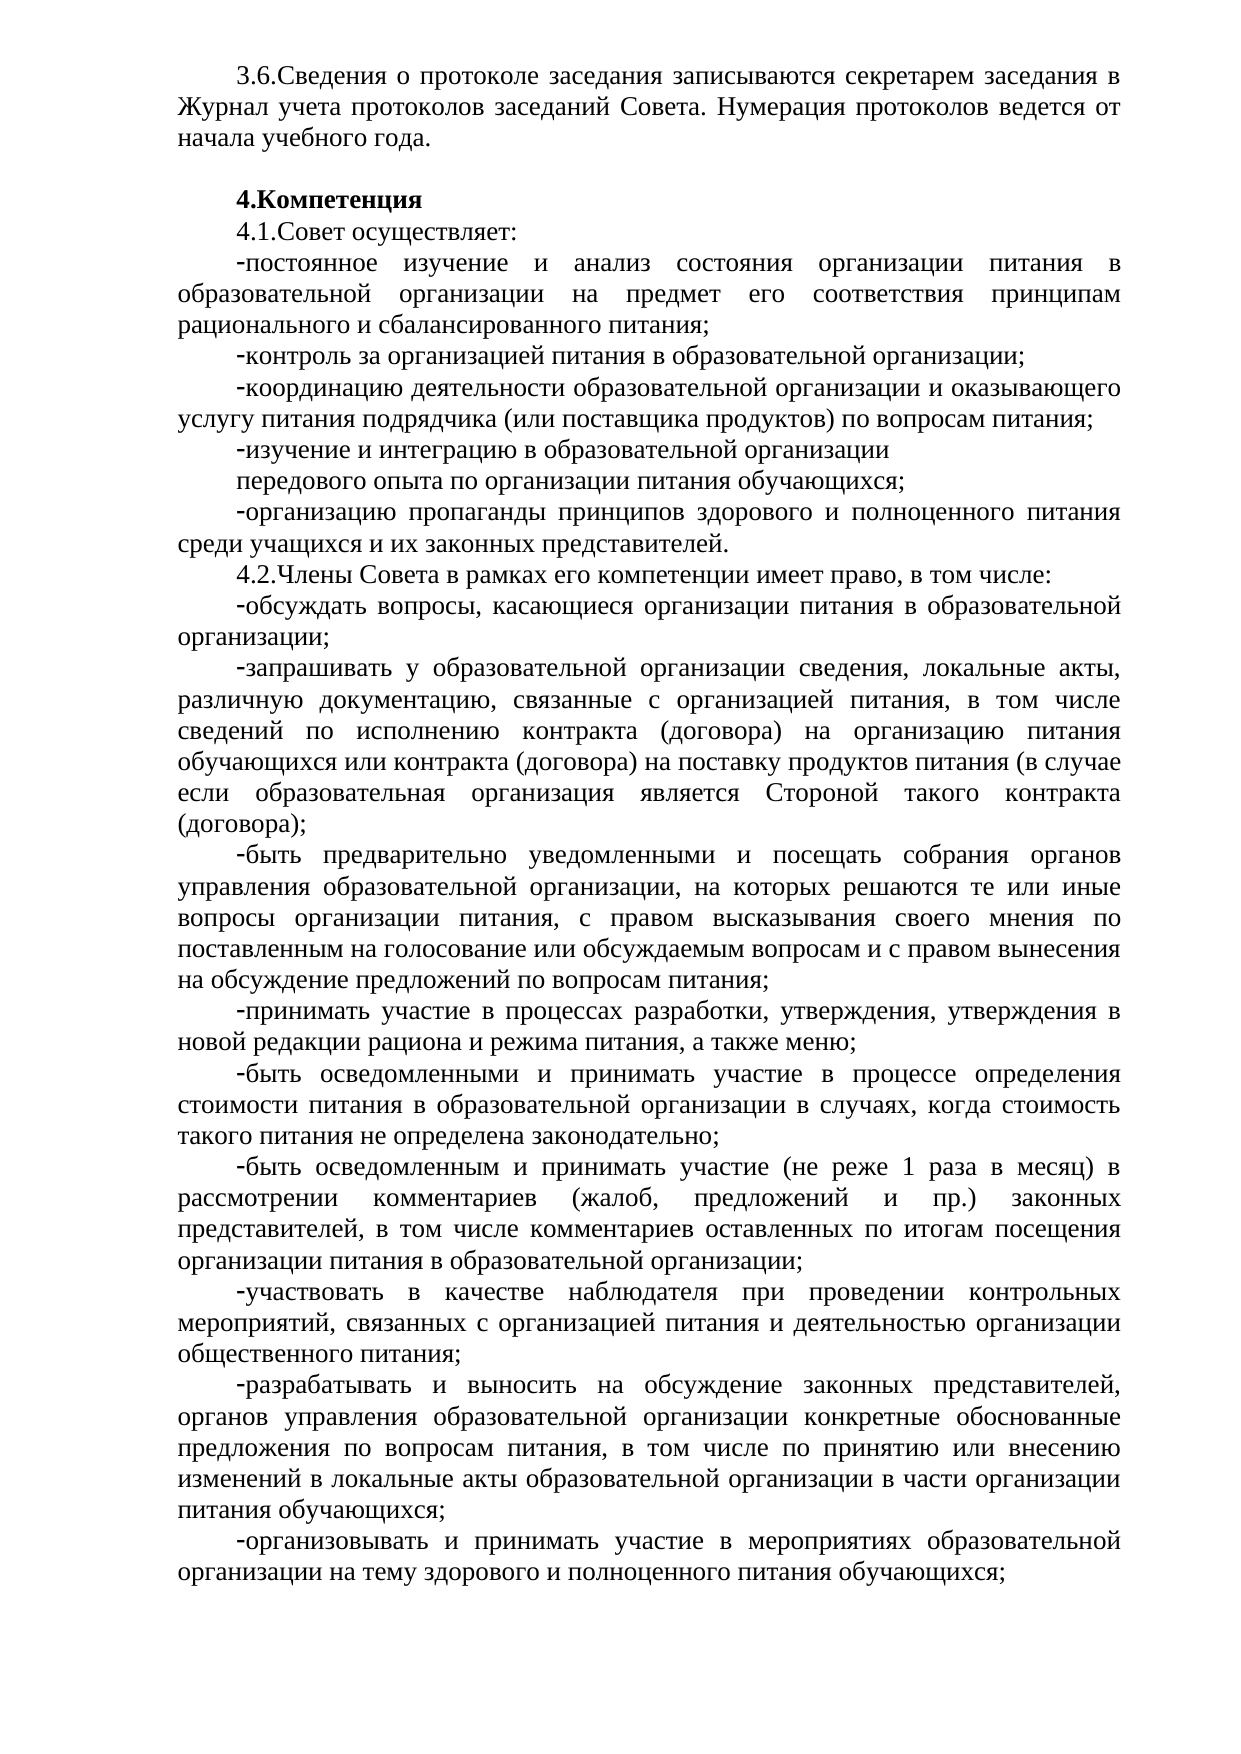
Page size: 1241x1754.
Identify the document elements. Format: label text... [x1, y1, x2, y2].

text 4.Компетенция [177, 184, 1122, 215]
text быть осведомленными и принимать участие в процессе определения стоимости питания в образовательной организации в случаях, когда стоимость такого питания не определена законодательно; [177, 1057, 1122, 1150]
text постоянное изучение и анализ состояния организации питания в образовательной организации на предмет его соответствия принципам рационального и сбалансированного питания; [177, 246, 1122, 339]
text изучение и интеграцию в образовательной организации [177, 433, 1122, 464]
text 4.1.Совет осуществляет: [177, 215, 1122, 246]
text принимать участие в процессах разработки, утверждения, утверждения в новой редакции рациона и режима питания, а также меню; [177, 994, 1122, 1057]
text 3.6.Сведения о протоколе заседания записываются секретарем заседания в Журнал учета протоколов заседаний Совета. Нумерация протоколов ведется от начала учебного года. [177, 59, 1122, 152]
text передового опыта по организации питания обучающихся; [177, 464, 1122, 496]
text обсуждать вопросы, касающиеся организации питания в образовательной организации; [177, 589, 1122, 651]
text контроль за организацией питания в образовательной организации; [177, 339, 1122, 371]
text участвовать в качестве наблюдателя при проведении контрольных мероприятий, связанных с организацией питания и деятельностью организации общественного питания; [177, 1275, 1122, 1368]
text организовывать и принимать участие в мероприятиях образовательной организации на тему здорового и полноценного питания обучающихся; [177, 1524, 1122, 1587]
text координацию деятельности образовательной организации и оказывающего услугу питания подрядчика (или поставщика продуктов) по вопросам питания; [177, 371, 1122, 433]
text быть предварительно уведомленными и посещать собрания органов управления образовательной организации, на которых решаются те или иные вопросы организации питания, с правом высказывания своего мнения по поставленным на голосование или обсуждаемым вопросам и с правом вынесения на обсуждение предложений по вопросам питания; [177, 838, 1122, 994]
text организацию пропаганды принципов здорового и полноценного питания среди учащихся и их законных представителей. [177, 496, 1122, 558]
text разрабатывать и выносить на обсуждение законных представителей, органов управления образовательной организации конкретные обоснованные предложения по вопросам питания, в том числе по принятию или внесению изменений в локальные акты образовательной организации в части организации питания обучающихся; [177, 1368, 1122, 1524]
text 4.2.Члены Совета в рамках его компетенции имеет право, в том числе: [177, 558, 1122, 589]
text быть осведомленным и принимать участие (не реже 1 раза в месяц) в рассмотрении комментариев (жалоб, предложений и пр.) законных представителей, в том числе комментариев оставленных по итогам посещения организации питания в образовательной организации; [177, 1150, 1122, 1275]
text запрашивать у образовательной организации сведения, локальные акты, различную документацию, связанные с организацией питания, в том числе сведений по исполнению контракта (договора) на организацию питания обучающихся или контракта (договора) на поставку продуктов питания (в случае если образовательная организация является Стороной такого контракта (договора); [177, 651, 1122, 838]
